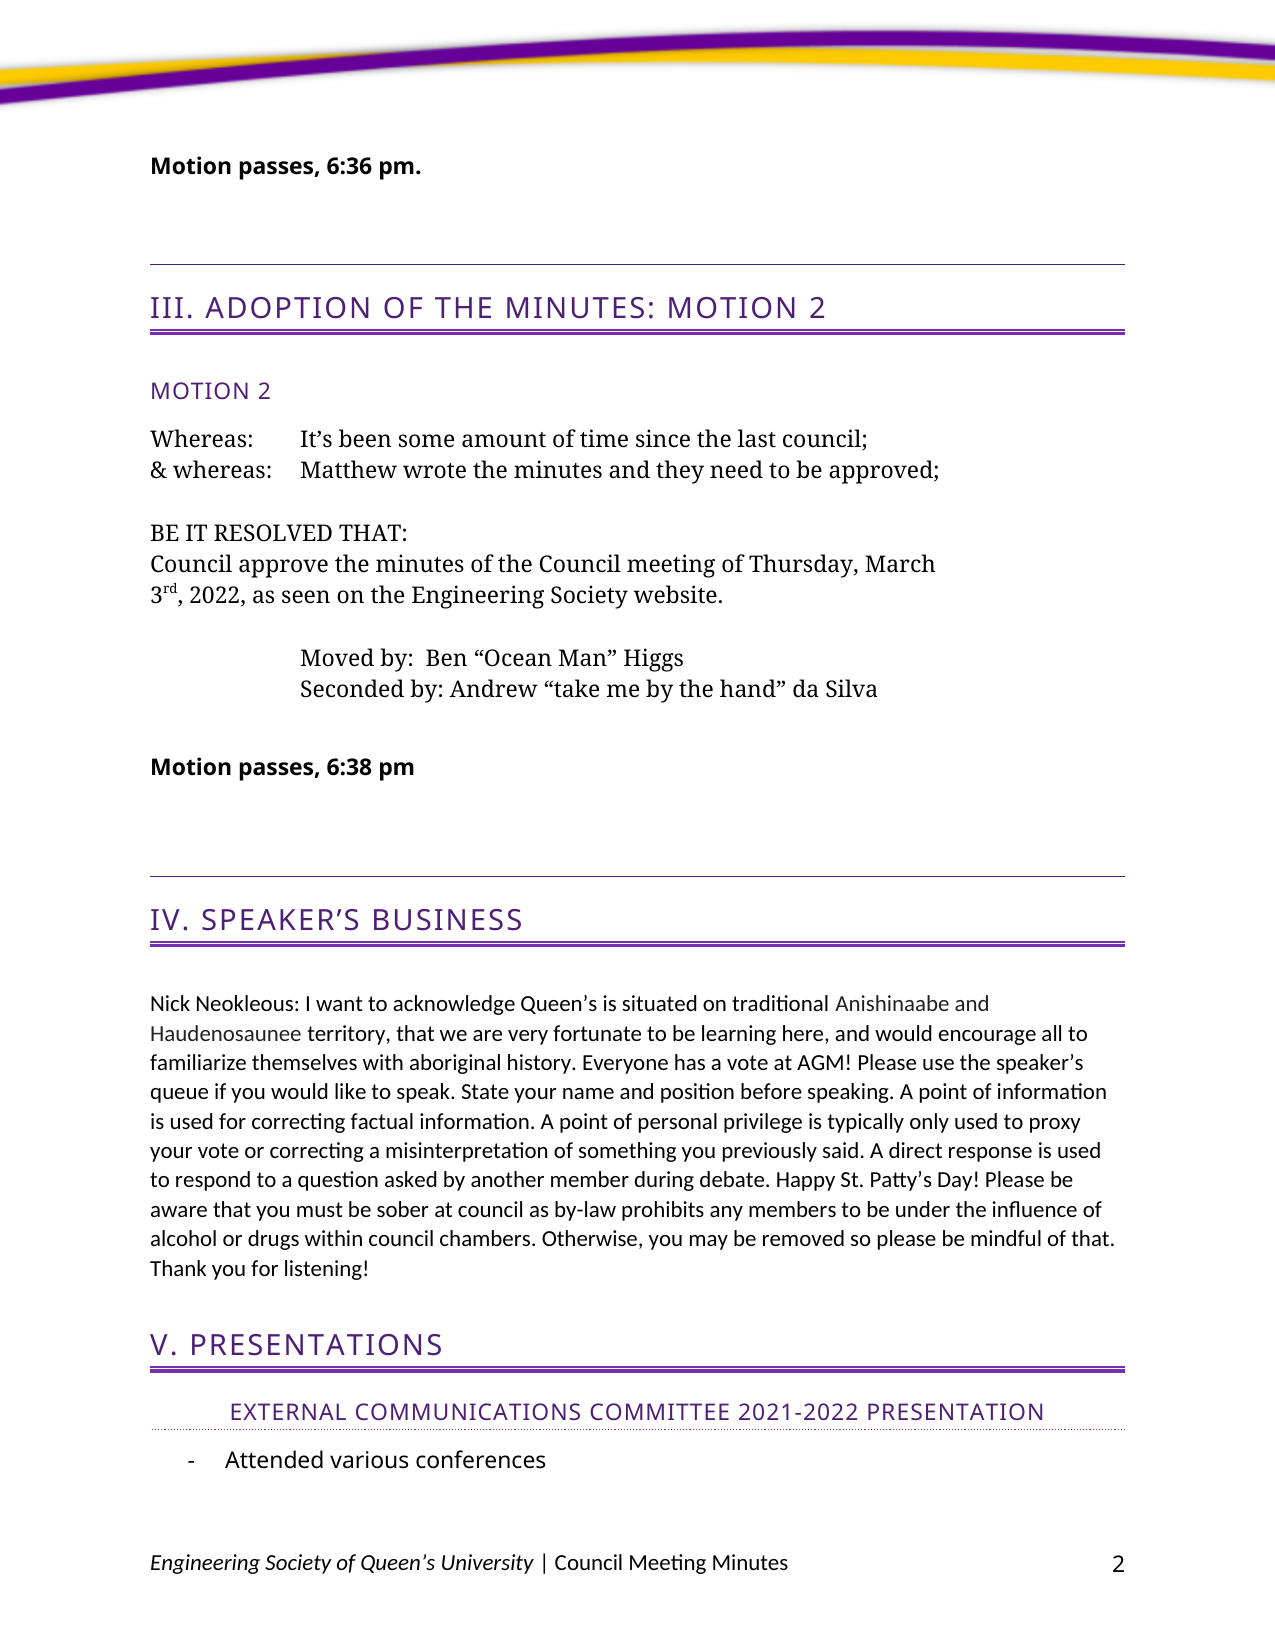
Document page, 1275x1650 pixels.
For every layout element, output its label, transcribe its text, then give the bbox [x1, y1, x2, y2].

picture [0, 21, 1275, 114]
text BE IT RESOLVED THAT: [150, 517, 975, 548]
subtitle External communications committee 2021-2022 Presentation [150, 1396, 1125, 1430]
text Council approve the minutes of the Council meeting of Thursday, March 3rd, 2022, as seen on the Engineering Society website. [150, 548, 975, 611]
text & whereas: Matthew wrote the minutes and they need to be approved; [150, 454, 975, 486]
text Motion passes, 6:36 pm. [150, 150, 1125, 181]
text Motion passes, 6:38 pm [150, 704, 1125, 782]
subtitle IV. Speaker’s Business [150, 899, 1125, 941]
subtitle Motion 2 [150, 374, 1125, 406]
subtitle III. Adoption of the Minutes: Motion 2 [150, 287, 1125, 329]
text Seconded by: Andrew “take me by the hand” da Silva [225, 673, 975, 704]
text Moved by: Ben “Ocean Man” Higgs [300, 642, 975, 673]
text Whereas: It’s been some amount of time since the last council; [150, 423, 975, 454]
text Nick Neokleous: I want to acknowledge Queen’s is situated on traditional Anishinaabe and Haudenosaunee territory, that we are very fortunate to be learning here, and would encourage all to familiarize themselves with aboriginal history. Everyone has a vote at AGM! Please use the speaker’s queue if you would like to speak. State your name and position before speaking. A point of information is used for correcting factual information. A point of personal privilege is typically only used to proxy your vote or correcting a misinterpretation of something you previously said. A direct response is used to respond to a question asked by another member during debate. Happy St. Patty’s Day! Please be aware that you must be sober at council as by-law prohibits any members to be under the influence of alcohol or drugs within council chambers. Otherwise, you may be removed so please be mindful of that. Thank you for listening! [150, 989, 1125, 1282]
subtitle V. Presentations [150, 1325, 1125, 1366]
list Attended various conferences [187, 1444, 1125, 1475]
